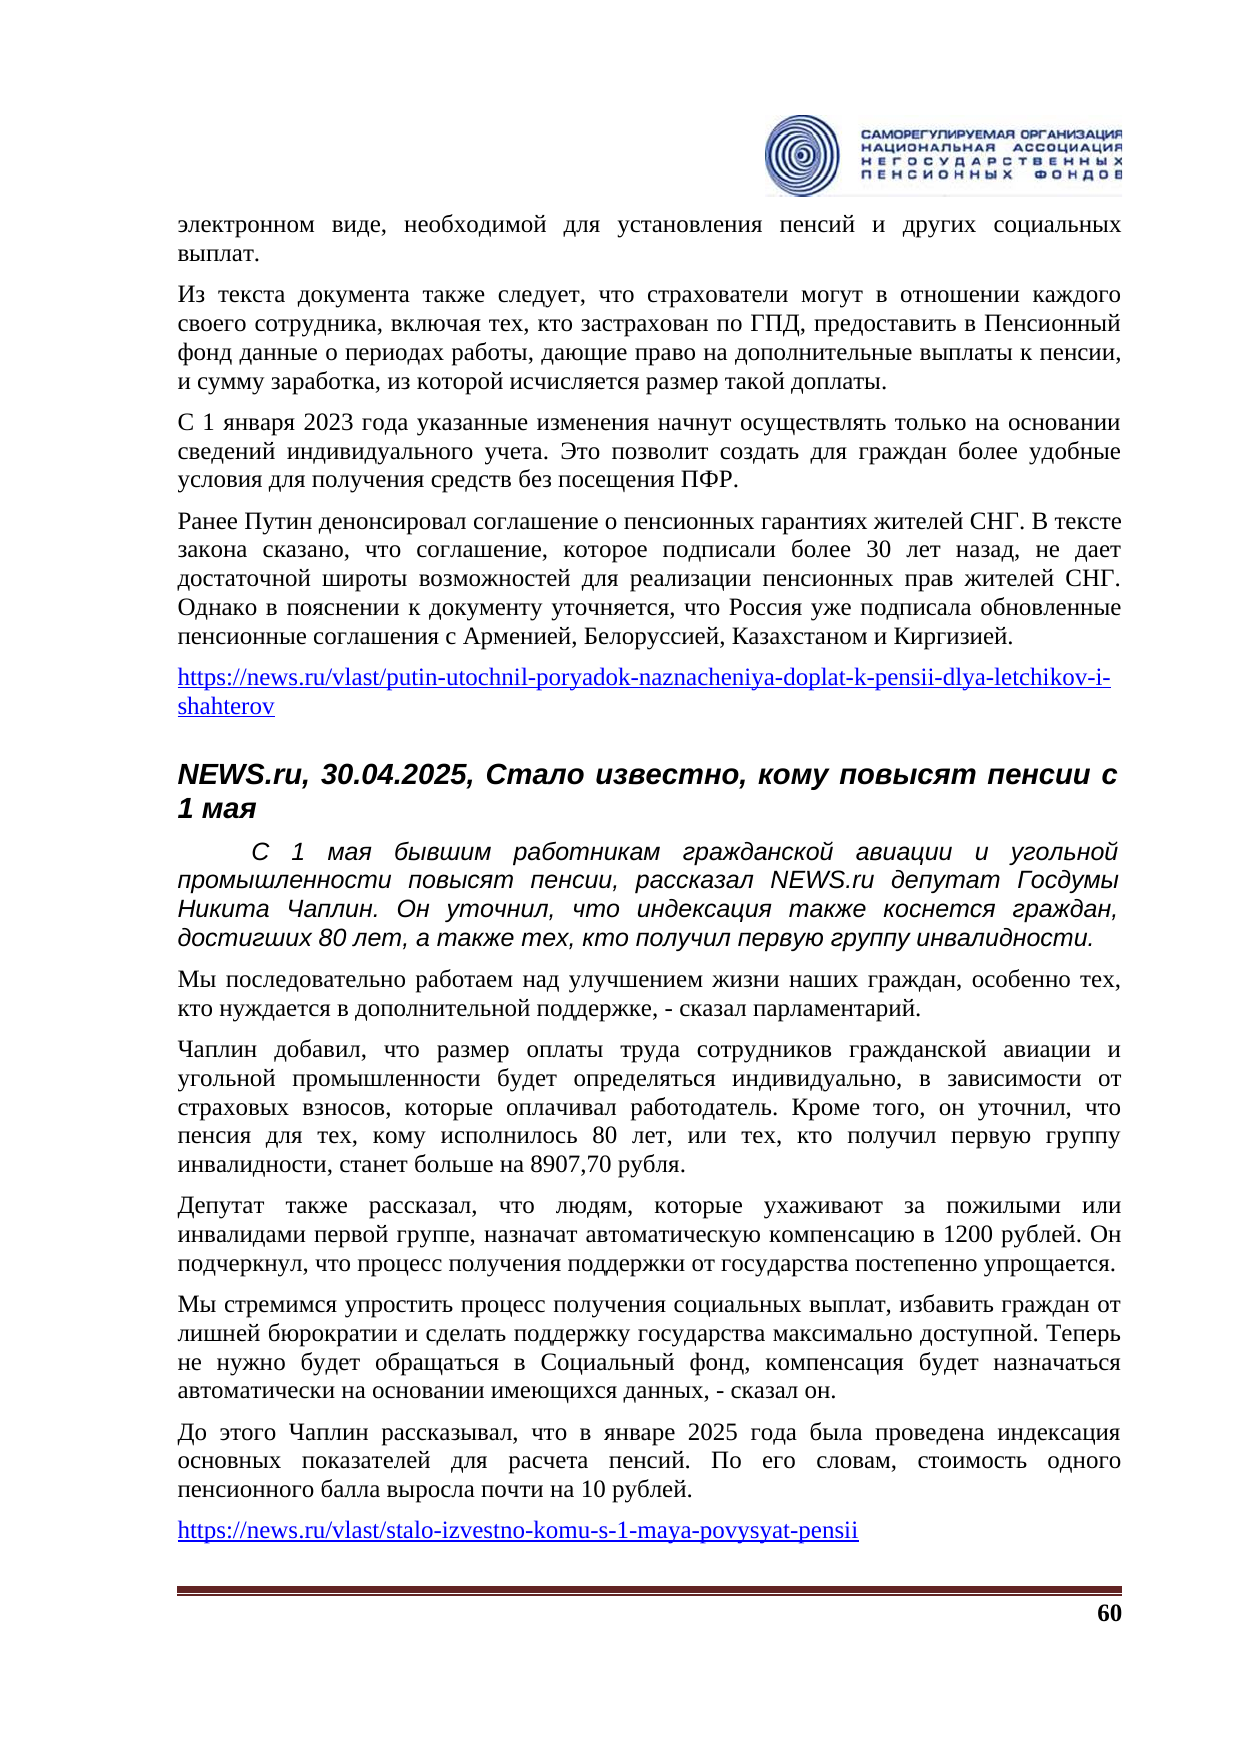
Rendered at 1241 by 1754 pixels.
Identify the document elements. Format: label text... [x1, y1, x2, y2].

text Из текста документа также следует, что страхователи могут в отношении каждого своего сотрудника, включая тех, кто застрахован по ГПД, предоставить в Пенсионный фонд данные о периодах работы, дающие право на дополнительные выплаты к пенсии, и сумму заработка, из которой исчисляется размер такой доплаты. [177, 279, 1122, 394]
subtitle NEWS.ru, 30.04.2025, Стало известно, кому повысят пенсии с 1 мая [177, 757, 1122, 824]
text Ранее Путин денонсировал соглашение о пенсионных гарантиях жителей СНГ. В тексте закона сказано, что соглашение, которое подписали более 30 лет назад, не дает достаточной широты возможностей для реализации пенсионных прав жителей СНГ. Однако в пояснении к документу уточняется, что Россия уже подписала обновленные пенсионные соглашения с Арменией, Белоруссией, Казахстаном и Киргизией. [177, 506, 1122, 649]
subtitle С 1 мая бывшим работникам гражданской авиации и угольной промышленности повысят пенсии, рассказал NEWS.ru депутат Госдумы Никита Чаплин. Он уточнил, что индексация также коснется граждан, достигших 80 лет, а также тех, кто получил первую группу инвалидности. [177, 837, 1122, 952]
text До этого Чаплин рассказывал, что в январе 2025 года была проведена индексация основных показателей для расчета пенсий. По его словам, стоимость одного пенсионного балла выросла почти на 10 рублей. [177, 1417, 1122, 1503]
text С 1 января 2023 года указанные изменения начнут осуществлять только на основании сведений индивидуального учета. Это позволит создать для граждан более удобные условия для получения средств без посещения ПФР. [177, 407, 1122, 493]
text Мы последовательно работаем над улучшением жизни наших граждан, особенно тех, кто нуждается в дополнительной поддержке, - сказал парламентарий. [177, 964, 1122, 1022]
text https://news.ru/vlast/stalo-izvestno-komu-s-1-maya-povysyat-pensii [177, 1515, 1122, 1544]
text Депутат также рассказал, что людям, которые ухаживают за пожилыми или инвалидами первой группе, назначат автоматическую компенсацию в 1200 рублей. Он подчеркнул, что процесс получения поддержки от государства постепенно упрощается. [177, 1190, 1122, 1277]
text https://news.ru/vlast/putin-utochnil-poryadok-naznacheniya-doplat-k-pensii-dlya-letchikov-i-shahterov [177, 662, 1122, 719]
picture [765, 115, 1123, 197]
text Чаплин добавил, что размер оплаты труда сотрудников гражданской авиации и угольной промышленности будет определяться индивидуально, в зависимости от страховых взносов, которые оплачивал работодатель. Кроме того, он уточнил, что пенсия для тех, кому исполнилось 80 лет, или тех, кто получил первую группу инвалидности, станет больше на 8907,70 рубля. [177, 1034, 1122, 1178]
text Мы стремимся упростить процесс получения социальных выплат, избавить граждан от лишней бюрократии и сделать поддержку государства максимально доступной. Теперь не нужно будет обращаться в Социальный фонд, компенсация будет назначаться автоматически на основании имеющихся данных, - сказал он. [177, 1289, 1122, 1404]
